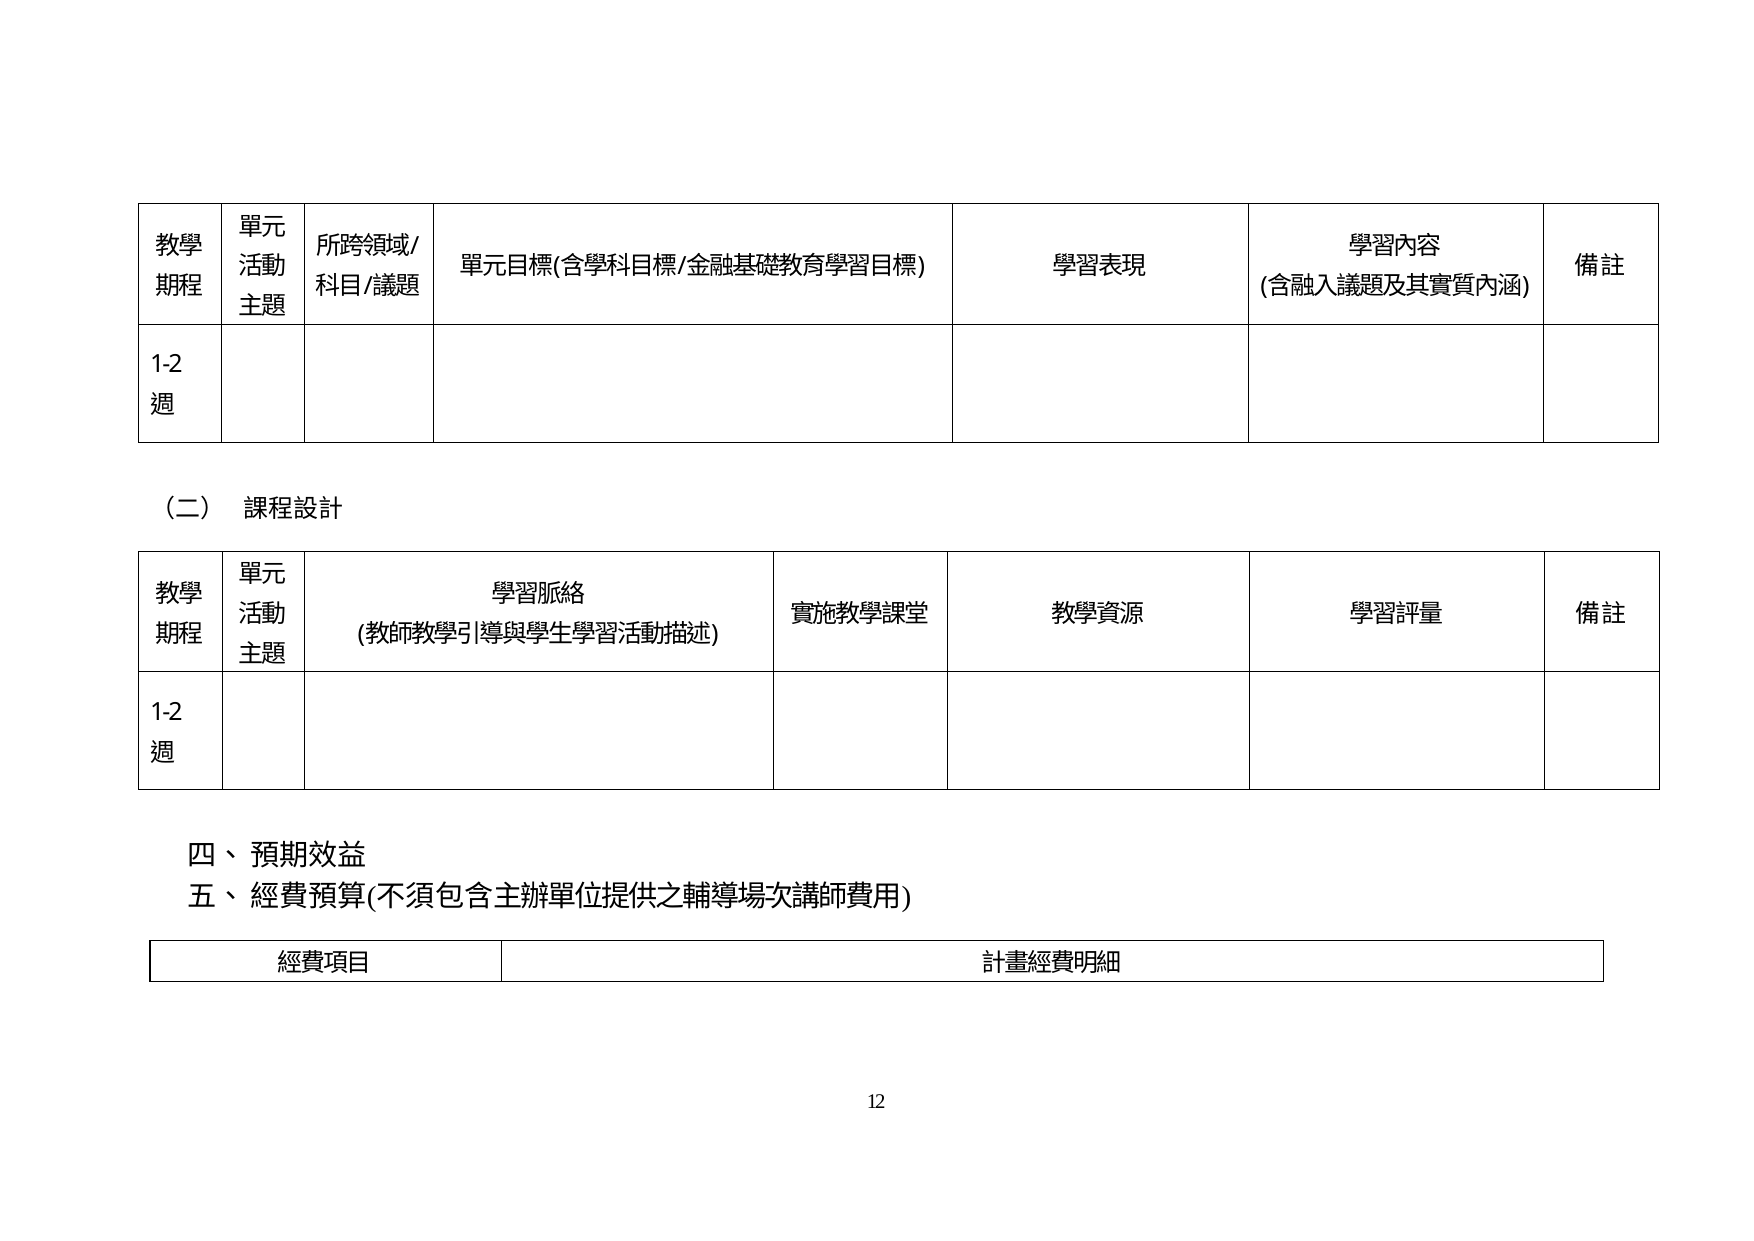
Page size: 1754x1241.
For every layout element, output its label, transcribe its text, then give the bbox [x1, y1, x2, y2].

table_cell [434, 325, 952, 442]
table_header 學習脈絡 (教師教學引導與學生學習活動描述) [305, 552, 773, 671]
table_cell 1-2週 [139, 672, 222, 789]
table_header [151, 941, 501, 981]
table_header 教學 期程 [139, 204, 221, 323]
table_cell [774, 672, 947, 789]
list 經費預算(不須包含主辦單位提供之輔導場次講師費用) [187, 873, 1604, 915]
table_cell [305, 672, 773, 789]
table_header 單元 活動 主題 [222, 204, 304, 323]
table_cell [1250, 672, 1544, 789]
table_cell [223, 672, 304, 789]
table_header 備 註 [1544, 204, 1658, 323]
table_header 備 註 [1545, 552, 1659, 671]
table_header 教學資源 [948, 552, 1249, 671]
table_cell [1544, 325, 1658, 442]
table_cell [222, 325, 304, 442]
table_cell [305, 325, 433, 442]
table_header 教學 期程 [139, 552, 222, 671]
table_header 學習內容 (含融入議題及其實質內涵) [1249, 204, 1543, 323]
table_header 計畫經費明細 [502, 941, 1603, 981]
table_header 學習表現 [953, 204, 1248, 323]
table_cell [953, 325, 1248, 442]
table_cell [1545, 672, 1659, 789]
list 預期效益 [187, 832, 1604, 873]
table_header 單元目標(含學科目標/金融基礎教育學習目標) [434, 204, 952, 323]
table_header 學習評量 [1250, 552, 1544, 671]
table_cell [1249, 325, 1543, 442]
table_header 實施教學課堂 [774, 552, 947, 671]
table_header 單元 活動 主題 [223, 552, 304, 671]
table_cell [948, 672, 1249, 789]
list 課程設計 [150, 484, 1604, 526]
table_cell 1-2週 [139, 325, 221, 442]
table_header 所跨領域/科目/議題 [305, 204, 433, 323]
